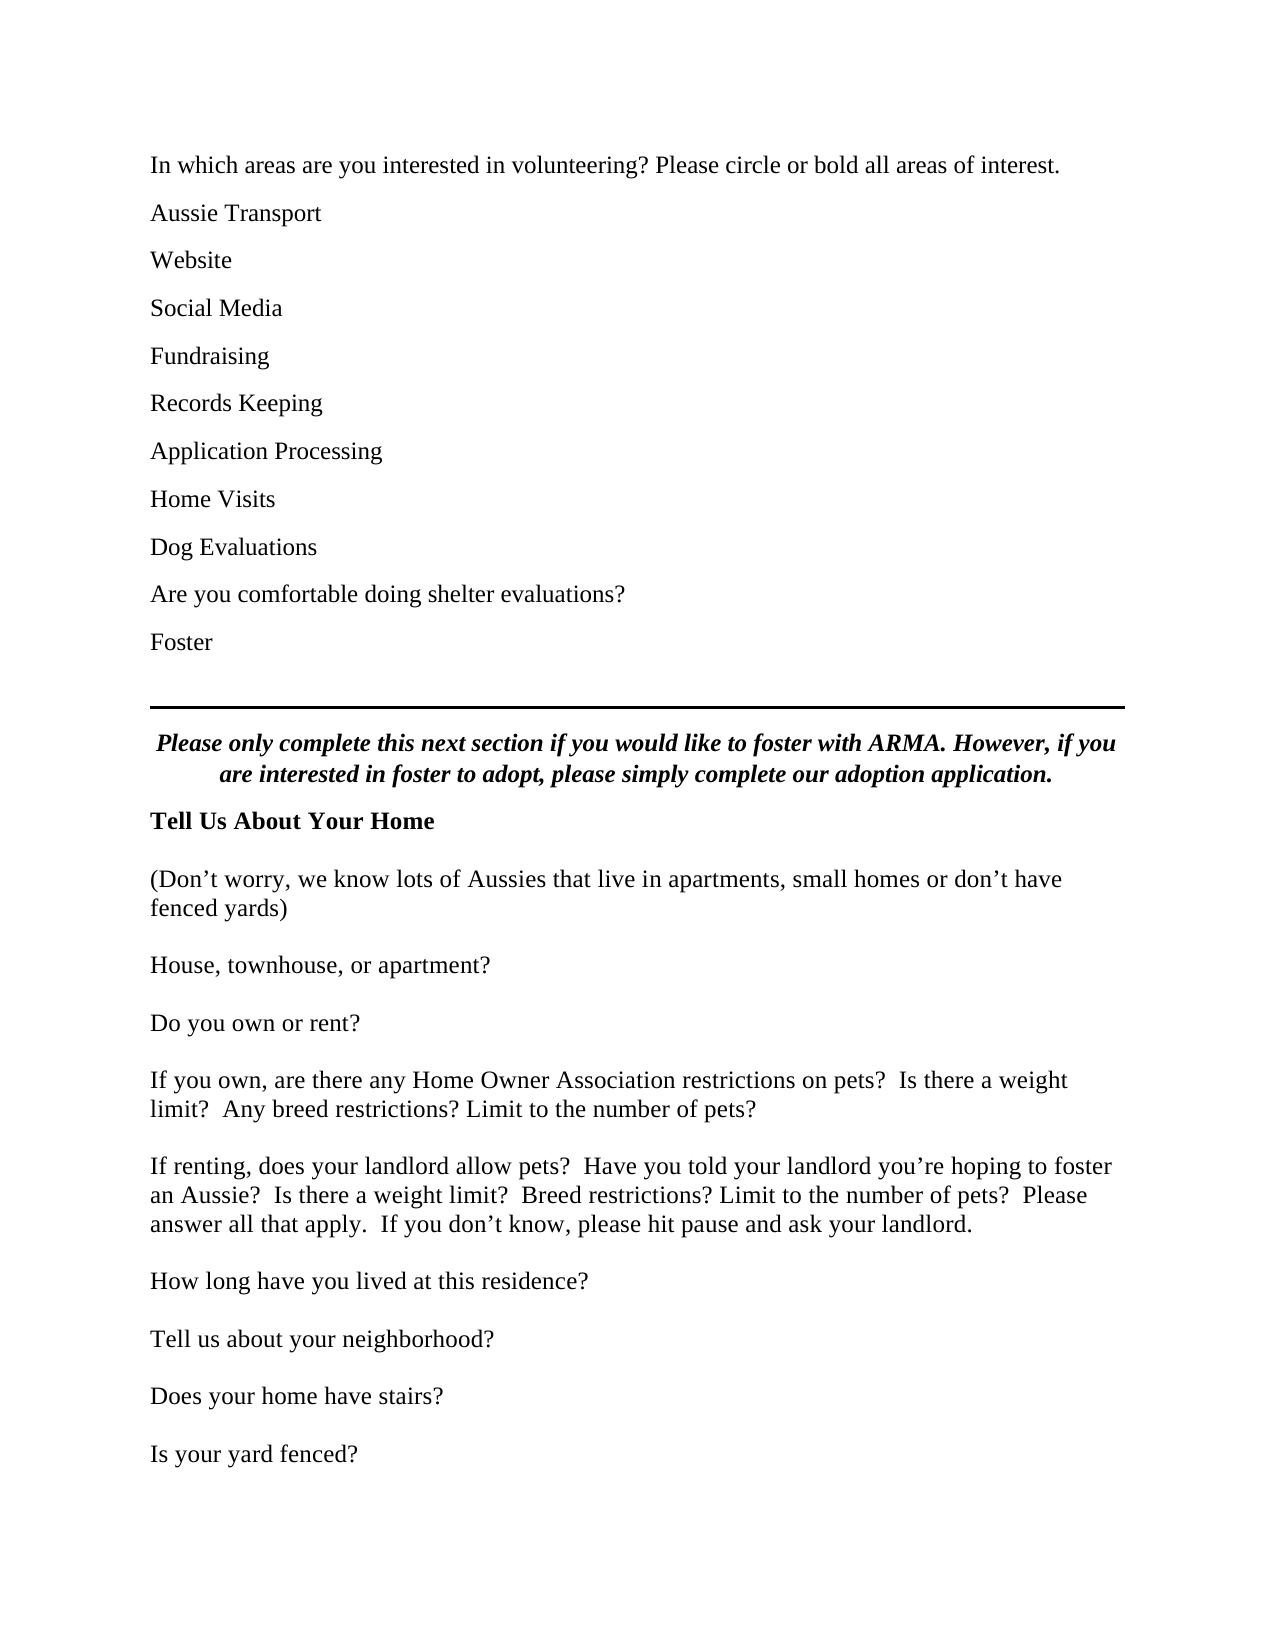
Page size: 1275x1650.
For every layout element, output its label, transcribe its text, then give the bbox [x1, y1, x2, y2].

text In which areas are you interested in volunteering? Please circle or bold all areas of interest. [150, 150, 1125, 179]
text Are you comfortable doing shelter evaluations? [150, 579, 1125, 608]
text Home Visits [150, 484, 1125, 513]
text How long have you lived at this residence? [150, 1266, 1125, 1295]
text Dog Evaluations [150, 532, 1125, 560]
text Records Keeping [150, 388, 1125, 417]
text Foster [150, 627, 1125, 656]
text Application Processing [150, 436, 1125, 465]
text (Don’t worry, we know lots of Aussies that live in apartments, small homes or don’t have fenced yards) [150, 864, 1125, 921]
text Tell us about your neighborhood? [150, 1324, 1125, 1353]
text If you own, are there any Home Owner Association restrictions on pets? Is there a weight limit? Any breed restrictions? Limit to the number of pets? [150, 1065, 1125, 1123]
text Aussie Transport [150, 198, 1125, 226]
text Website [150, 245, 1125, 274]
text Social Media [150, 293, 1125, 322]
text If renting, does your landlord allow pets? Have you told your landlord you’re hoping to foster an Aussie? Is there a weight limit? Breed restrictions? Limit to the number of pets? Please answer all that apply. If you don’t know, please hit pause and ask your landlord. [150, 1151, 1125, 1238]
text Please only complete this next section if you would like to foster with ARMA. However, if you are interested in foster to adopt, please simply complete our adoption application. [150, 728, 1125, 787]
text Do you own or rent? [150, 1008, 1125, 1036]
text Does your home have stairs? [150, 1381, 1125, 1410]
text House, townhouse, or apartment? [150, 950, 1125, 979]
text Is your yard fenced? [150, 1439, 1125, 1468]
text Fundraising [150, 341, 1125, 369]
text Tell Us About Your Home [150, 806, 1125, 835]
